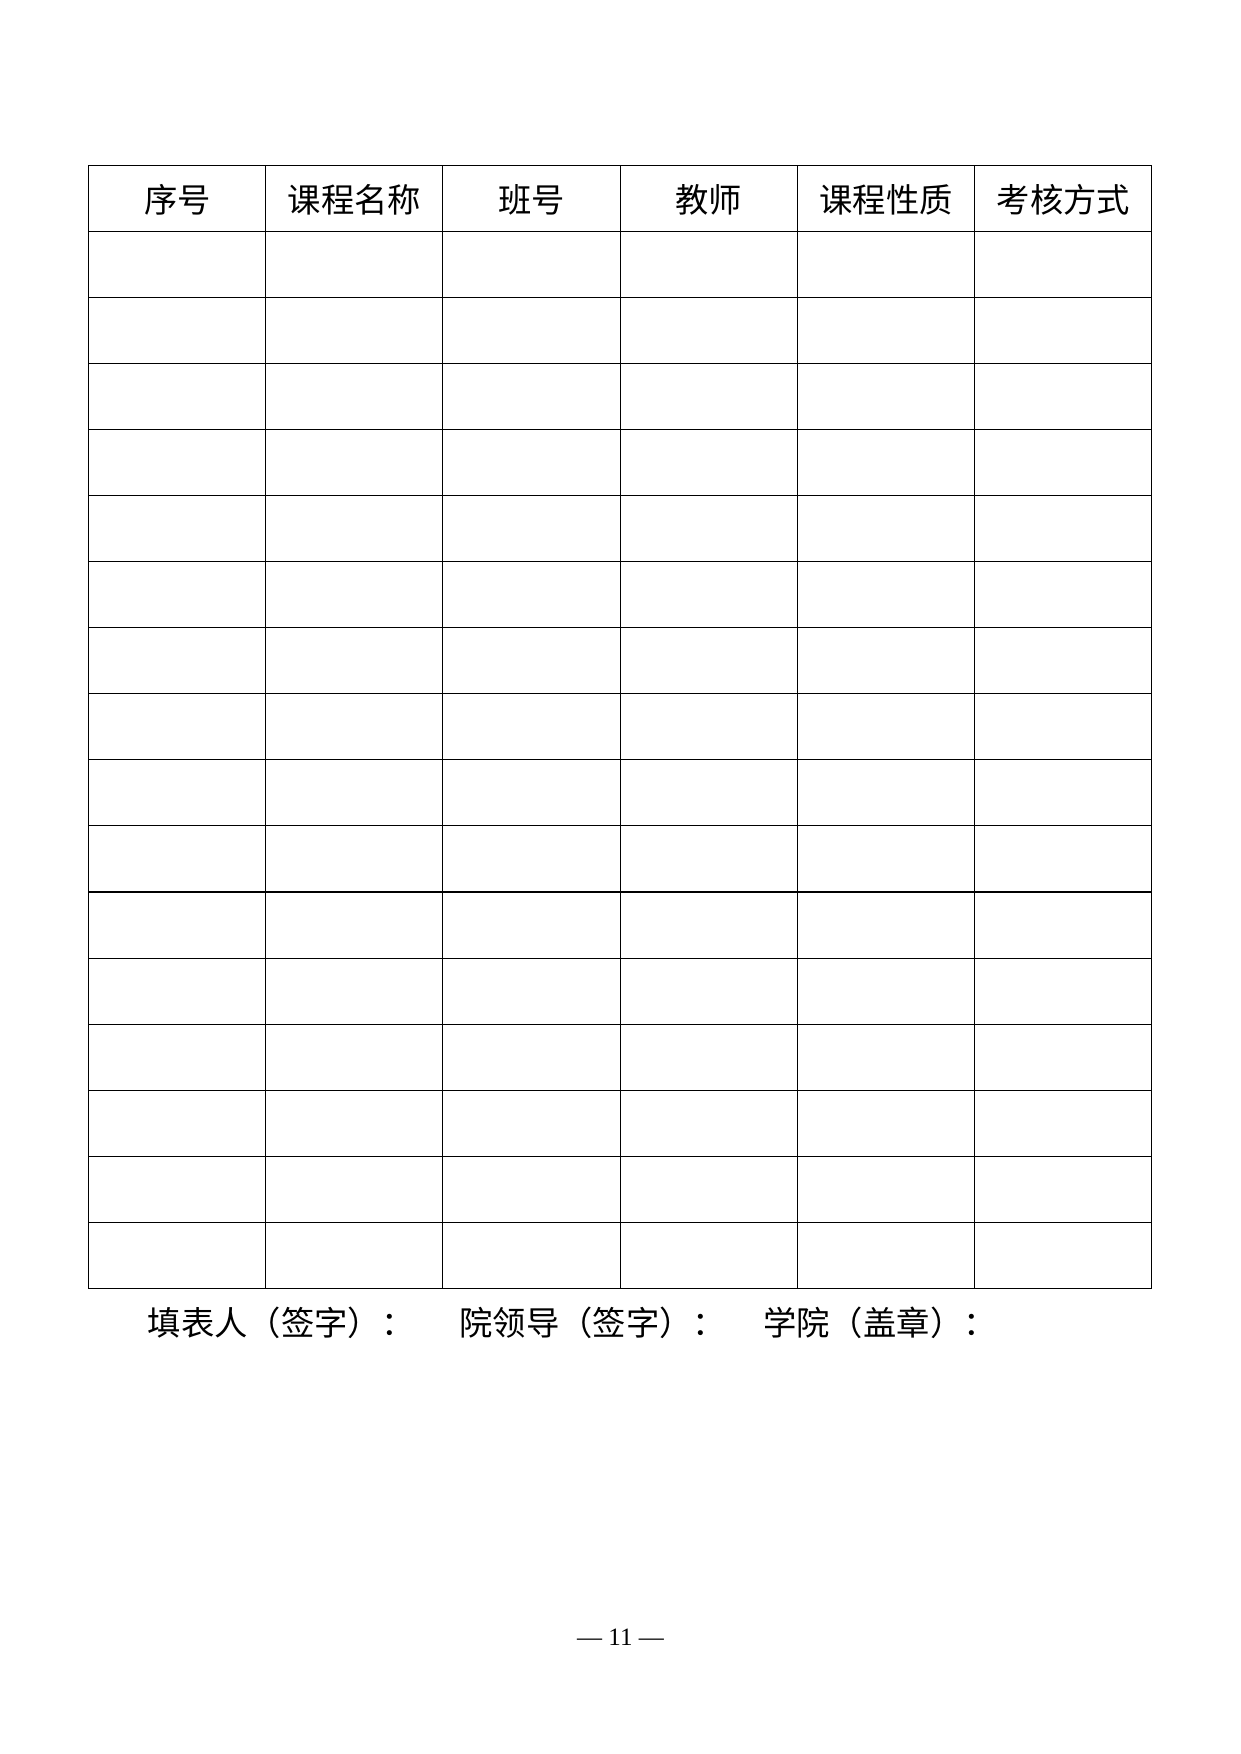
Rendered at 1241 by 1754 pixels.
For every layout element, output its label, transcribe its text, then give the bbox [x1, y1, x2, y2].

table_cell [975, 496, 1151, 561]
table_cell [798, 1025, 974, 1089]
table_cell [621, 496, 797, 561]
table_cell [443, 760, 620, 825]
table_cell [266, 562, 442, 627]
table_cell [621, 562, 797, 627]
table_cell [443, 1157, 620, 1222]
table_cell [798, 430, 974, 495]
table_cell [443, 232, 620, 297]
table_cell [89, 1091, 265, 1156]
table_cell [443, 496, 620, 561]
table_cell [975, 893, 1151, 957]
table_cell [975, 760, 1151, 825]
table_cell [798, 562, 974, 627]
table_cell [266, 232, 442, 297]
table_cell [621, 298, 797, 363]
table_cell [89, 1223, 265, 1288]
table_cell [266, 893, 442, 957]
table_cell [89, 893, 265, 957]
table_cell [443, 298, 620, 363]
table_cell [621, 430, 797, 495]
table_cell [798, 298, 974, 363]
table_cell [89, 562, 265, 627]
table_cell [89, 430, 265, 495]
table_cell [443, 628, 620, 693]
table_cell [443, 364, 620, 429]
table_cell [975, 1025, 1151, 1089]
table_header 课程性质 [798, 166, 974, 231]
table_cell [798, 496, 974, 561]
table_cell [621, 1157, 797, 1222]
table_cell [798, 760, 974, 825]
table_cell [89, 232, 265, 297]
table_cell [266, 298, 442, 363]
table_cell [975, 826, 1151, 891]
table_cell [443, 694, 620, 759]
table_header 教师 [621, 166, 797, 231]
table_cell [89, 1157, 265, 1222]
table_cell [443, 959, 620, 1023]
table_cell [975, 959, 1151, 1023]
table_cell [443, 1025, 620, 1089]
table_header 班号 [443, 166, 620, 231]
table_cell [621, 959, 797, 1023]
table_cell [621, 826, 797, 891]
table_cell [266, 1091, 442, 1156]
table_cell [621, 628, 797, 693]
table_cell [798, 1223, 974, 1288]
table_header 课程名称 [266, 166, 442, 231]
table_cell [89, 628, 265, 693]
table_header 序号 [89, 166, 265, 231]
table_cell [266, 628, 442, 693]
table_cell [443, 1223, 620, 1288]
table_cell [443, 1091, 620, 1156]
table_cell [798, 1157, 974, 1222]
table_cell [266, 364, 442, 429]
table_cell [89, 826, 265, 891]
table_cell [266, 1025, 442, 1089]
table_cell [798, 893, 974, 957]
table_cell [621, 760, 797, 825]
table_cell [89, 1025, 265, 1089]
table_cell [975, 1091, 1151, 1156]
table_cell [975, 1223, 1151, 1288]
table_cell [621, 893, 797, 957]
table_header 考核方式 [975, 166, 1151, 231]
table_cell [89, 364, 265, 429]
table_cell [975, 1157, 1151, 1222]
table_cell [975, 628, 1151, 693]
table_cell [798, 826, 974, 891]
table_cell [443, 562, 620, 627]
table_cell [975, 298, 1151, 363]
table_cell [798, 628, 974, 693]
table_cell [443, 430, 620, 495]
table_cell [798, 232, 974, 297]
table_cell [266, 959, 442, 1023]
table_cell [89, 760, 265, 825]
table_cell [798, 694, 974, 759]
table_cell [621, 1091, 797, 1156]
table_cell [266, 760, 442, 825]
table_cell [975, 364, 1151, 429]
table_cell [443, 826, 620, 891]
table_cell [621, 1025, 797, 1089]
table_cell [798, 1091, 974, 1156]
table_cell [975, 232, 1151, 297]
table_cell [266, 430, 442, 495]
table_cell [266, 496, 442, 561]
table_cell [975, 694, 1151, 759]
table_cell [621, 364, 797, 429]
table_cell [621, 232, 797, 297]
table_cell [266, 1223, 442, 1288]
table_cell [266, 826, 442, 891]
table_cell [621, 1223, 797, 1288]
table_cell [975, 430, 1151, 495]
table_cell [798, 959, 974, 1023]
text 填表人（签字）： 院领导（签字）： 学院（盖章）： [148, 1289, 1092, 1354]
table_cell [89, 298, 265, 363]
table_cell [266, 1157, 442, 1222]
table_cell [798, 364, 974, 429]
table_cell [89, 694, 265, 759]
table_cell [975, 562, 1151, 627]
table_cell [443, 893, 620, 957]
table_cell [621, 694, 797, 759]
table_cell [89, 496, 265, 561]
table_cell [89, 959, 265, 1023]
table_cell [266, 694, 442, 759]
